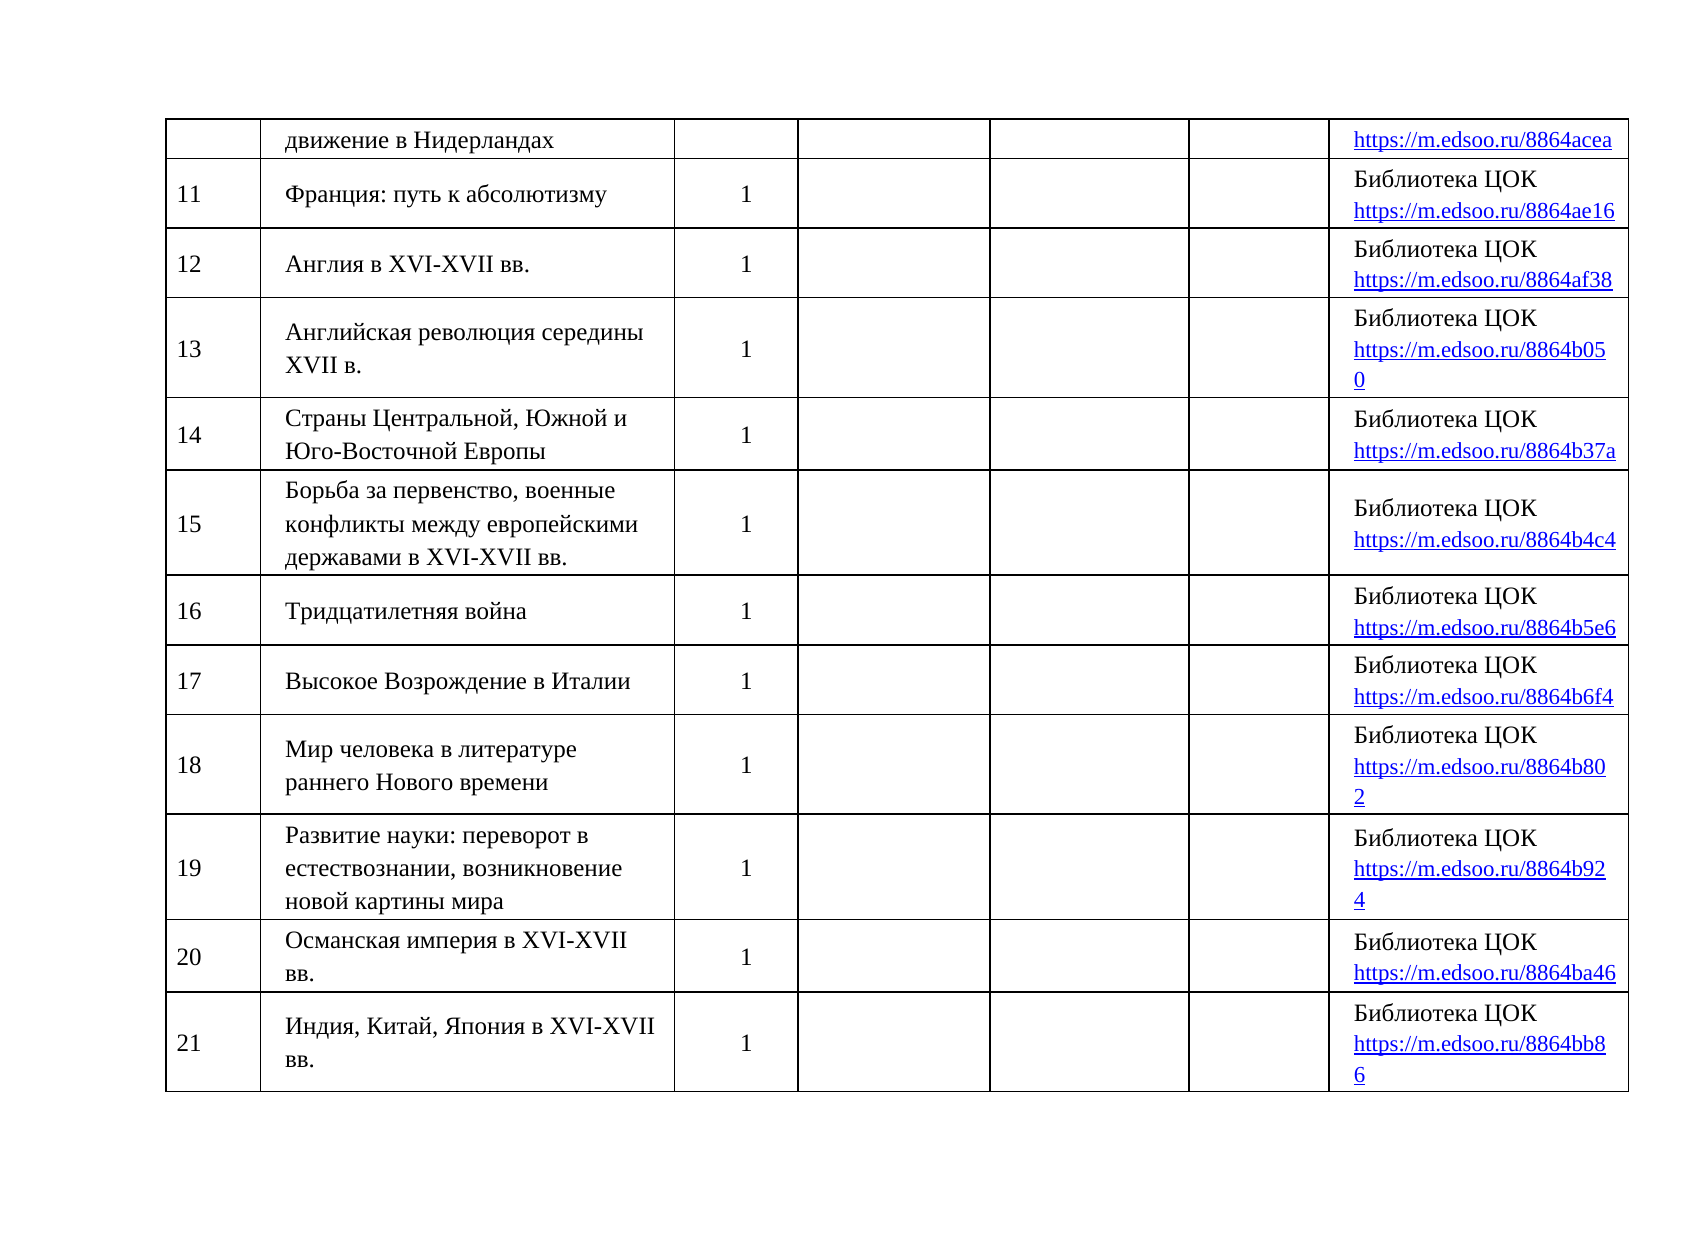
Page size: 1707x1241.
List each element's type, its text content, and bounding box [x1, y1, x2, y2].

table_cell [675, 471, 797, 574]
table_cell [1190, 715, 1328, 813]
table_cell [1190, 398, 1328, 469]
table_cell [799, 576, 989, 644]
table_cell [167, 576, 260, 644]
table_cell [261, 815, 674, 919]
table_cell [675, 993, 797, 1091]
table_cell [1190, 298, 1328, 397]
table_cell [261, 120, 674, 157]
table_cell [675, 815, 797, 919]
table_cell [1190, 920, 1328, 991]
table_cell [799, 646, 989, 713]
table_cell 1 [675, 298, 797, 396]
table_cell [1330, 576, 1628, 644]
table_cell [799, 229, 989, 297]
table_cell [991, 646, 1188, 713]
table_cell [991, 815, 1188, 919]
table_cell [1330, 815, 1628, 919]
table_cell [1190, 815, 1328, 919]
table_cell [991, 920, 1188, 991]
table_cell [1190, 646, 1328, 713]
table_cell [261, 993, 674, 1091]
table_cell [799, 298, 989, 396]
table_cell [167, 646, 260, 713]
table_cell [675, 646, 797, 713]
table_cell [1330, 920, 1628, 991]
table_cell 1 [675, 120, 797, 157]
table_cell 13 [167, 298, 260, 396]
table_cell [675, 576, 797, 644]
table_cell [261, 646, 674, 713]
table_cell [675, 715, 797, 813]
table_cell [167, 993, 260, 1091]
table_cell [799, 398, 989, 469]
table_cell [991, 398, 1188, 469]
table_cell 1 [675, 229, 797, 297]
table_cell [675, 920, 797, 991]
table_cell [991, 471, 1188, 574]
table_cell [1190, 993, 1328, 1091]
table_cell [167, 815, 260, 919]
table_cell [991, 298, 1188, 396]
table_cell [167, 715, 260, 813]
table_cell [1190, 229, 1328, 297]
table_cell 12 [167, 229, 260, 297]
table_cell [799, 159, 989, 227]
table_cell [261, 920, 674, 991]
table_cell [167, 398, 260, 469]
table_cell 11 [167, 159, 260, 227]
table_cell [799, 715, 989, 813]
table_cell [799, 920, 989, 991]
table_cell Англия в XVI-XVII вв. [261, 229, 674, 297]
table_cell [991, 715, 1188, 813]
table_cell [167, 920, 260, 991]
table_cell [991, 159, 1188, 227]
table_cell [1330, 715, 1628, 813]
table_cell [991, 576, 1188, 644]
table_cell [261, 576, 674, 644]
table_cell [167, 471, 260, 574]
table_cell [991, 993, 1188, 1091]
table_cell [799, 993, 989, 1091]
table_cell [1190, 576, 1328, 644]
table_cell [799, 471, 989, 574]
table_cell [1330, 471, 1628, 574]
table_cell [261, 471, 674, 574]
table_cell Библиотека ЦОК https://m.edsoo.ru/8864af38 [1330, 229, 1628, 297]
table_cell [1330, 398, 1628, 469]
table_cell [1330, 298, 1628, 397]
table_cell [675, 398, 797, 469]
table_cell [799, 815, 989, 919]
table_cell Библиотека ЦОК https://m.edsoo.ru/8864ae16 [1330, 159, 1628, 227]
table_cell [1190, 120, 1328, 157]
table_cell [1190, 159, 1328, 227]
table_cell 1 [675, 159, 797, 227]
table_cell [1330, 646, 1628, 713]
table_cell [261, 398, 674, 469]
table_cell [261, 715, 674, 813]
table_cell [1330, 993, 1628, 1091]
table_cell [991, 229, 1188, 297]
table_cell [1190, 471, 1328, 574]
table_cell Английская революция середины XVII в. [261, 298, 674, 396]
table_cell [1330, 120, 1628, 157]
table_cell Франция: путь к абсолютизму [261, 159, 674, 227]
table_cell 10 [167, 120, 260, 157]
table_cell [991, 120, 1188, 157]
table_cell [799, 120, 989, 157]
